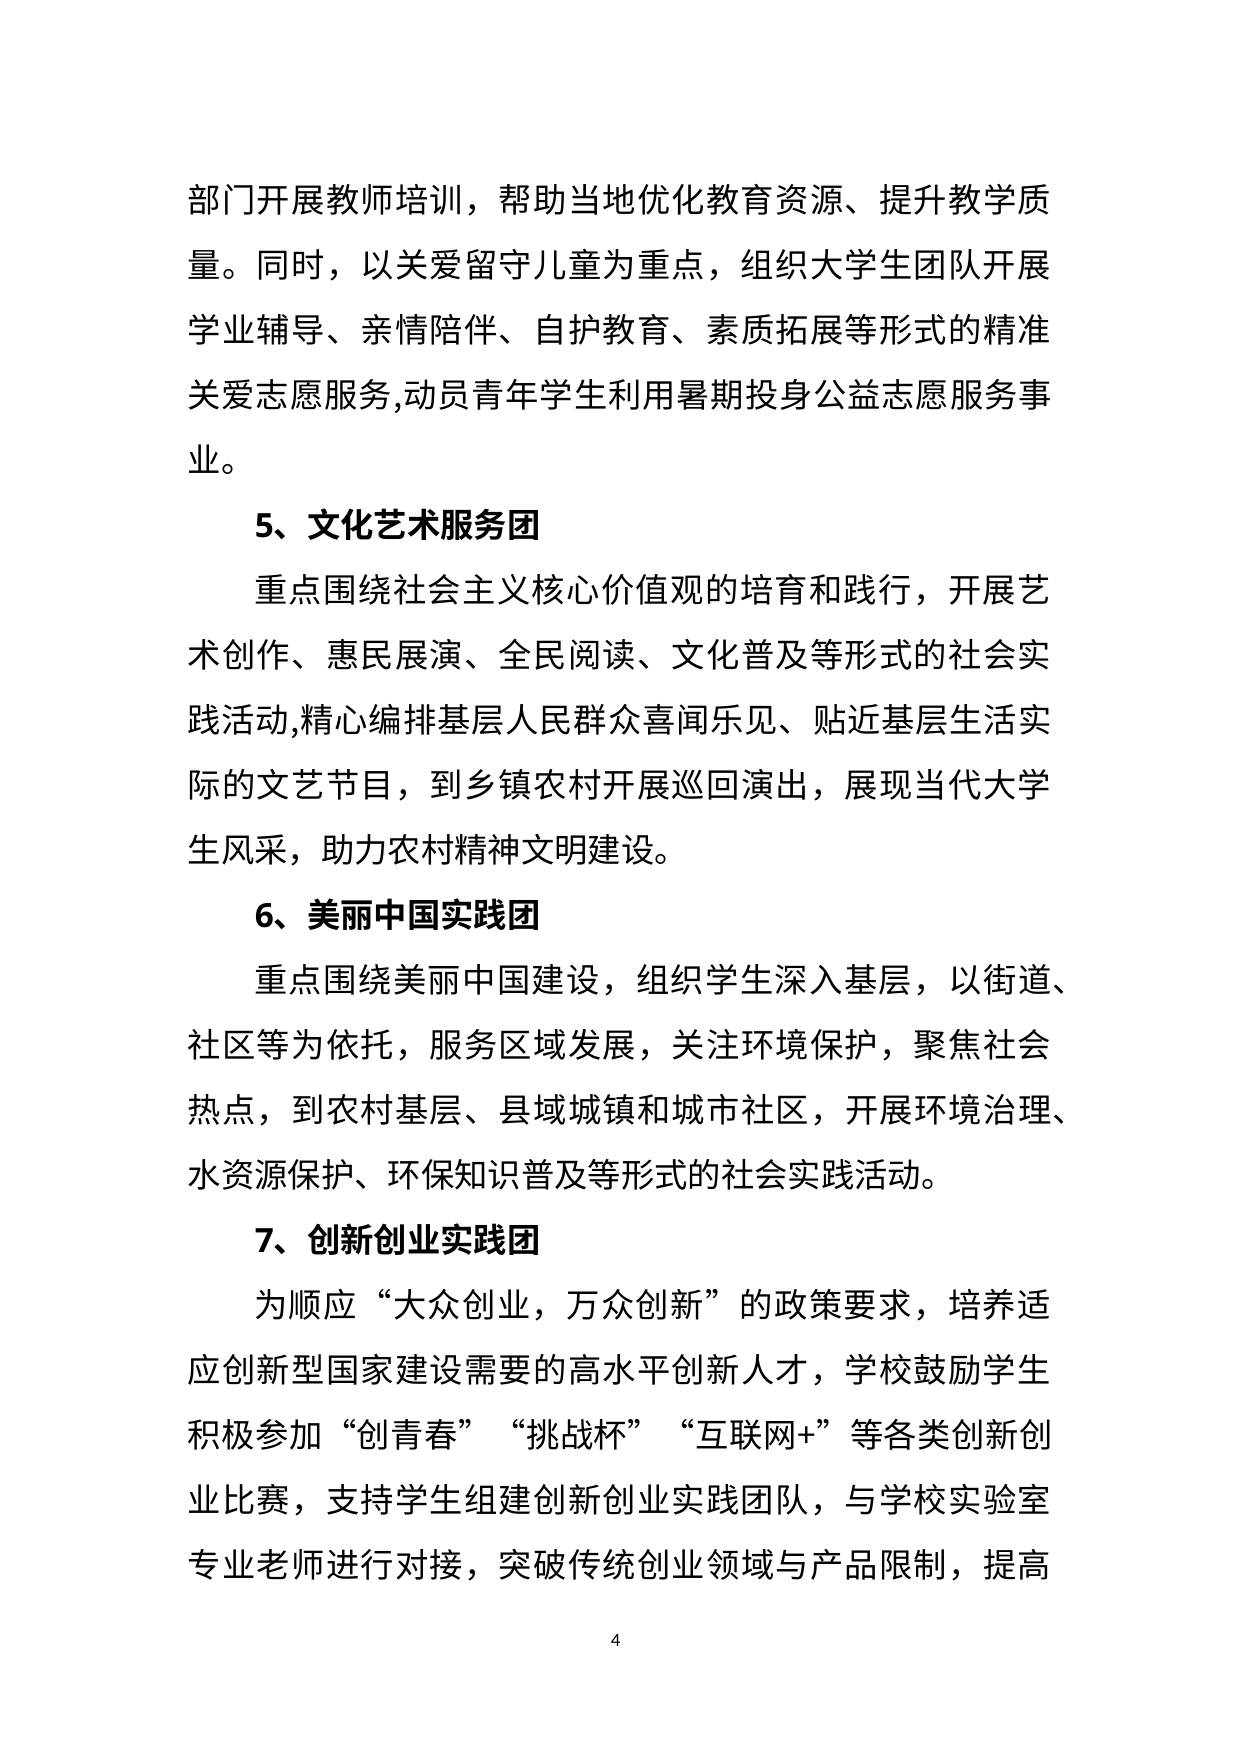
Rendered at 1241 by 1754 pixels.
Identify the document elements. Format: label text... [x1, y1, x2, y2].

text 重点围绕美丽中国建设，组织学生深入基层，以街道、社区等为依托，服务区域发展，关注环境保护，聚焦社会热点，到农村基层、县域城镇和城市社区，开展环境治理、水资源保护、环保知识普及等形式的社会实践活动。 [187, 946, 1053, 1206]
text 重点围绕社会主义核心价值观的培育和践行，开展艺术创作、惠民展演、全民阅读、文化普及等形式的社会实践活动,精心编排基层人民群众喜闻乐见、贴近基层生活实际的文艺节目，到乡镇农村开展巡回演出，展现当代大学生风采，助力农村精神文明建设。 [187, 556, 1053, 881]
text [187, 1271, 1053, 1596]
text 5、文化艺术服务团 [187, 491, 1053, 556]
text 6、美丽中国实践团 [187, 881, 1053, 946]
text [187, 166, 1053, 491]
text 7、创新创业实践团 [187, 1206, 1053, 1271]
